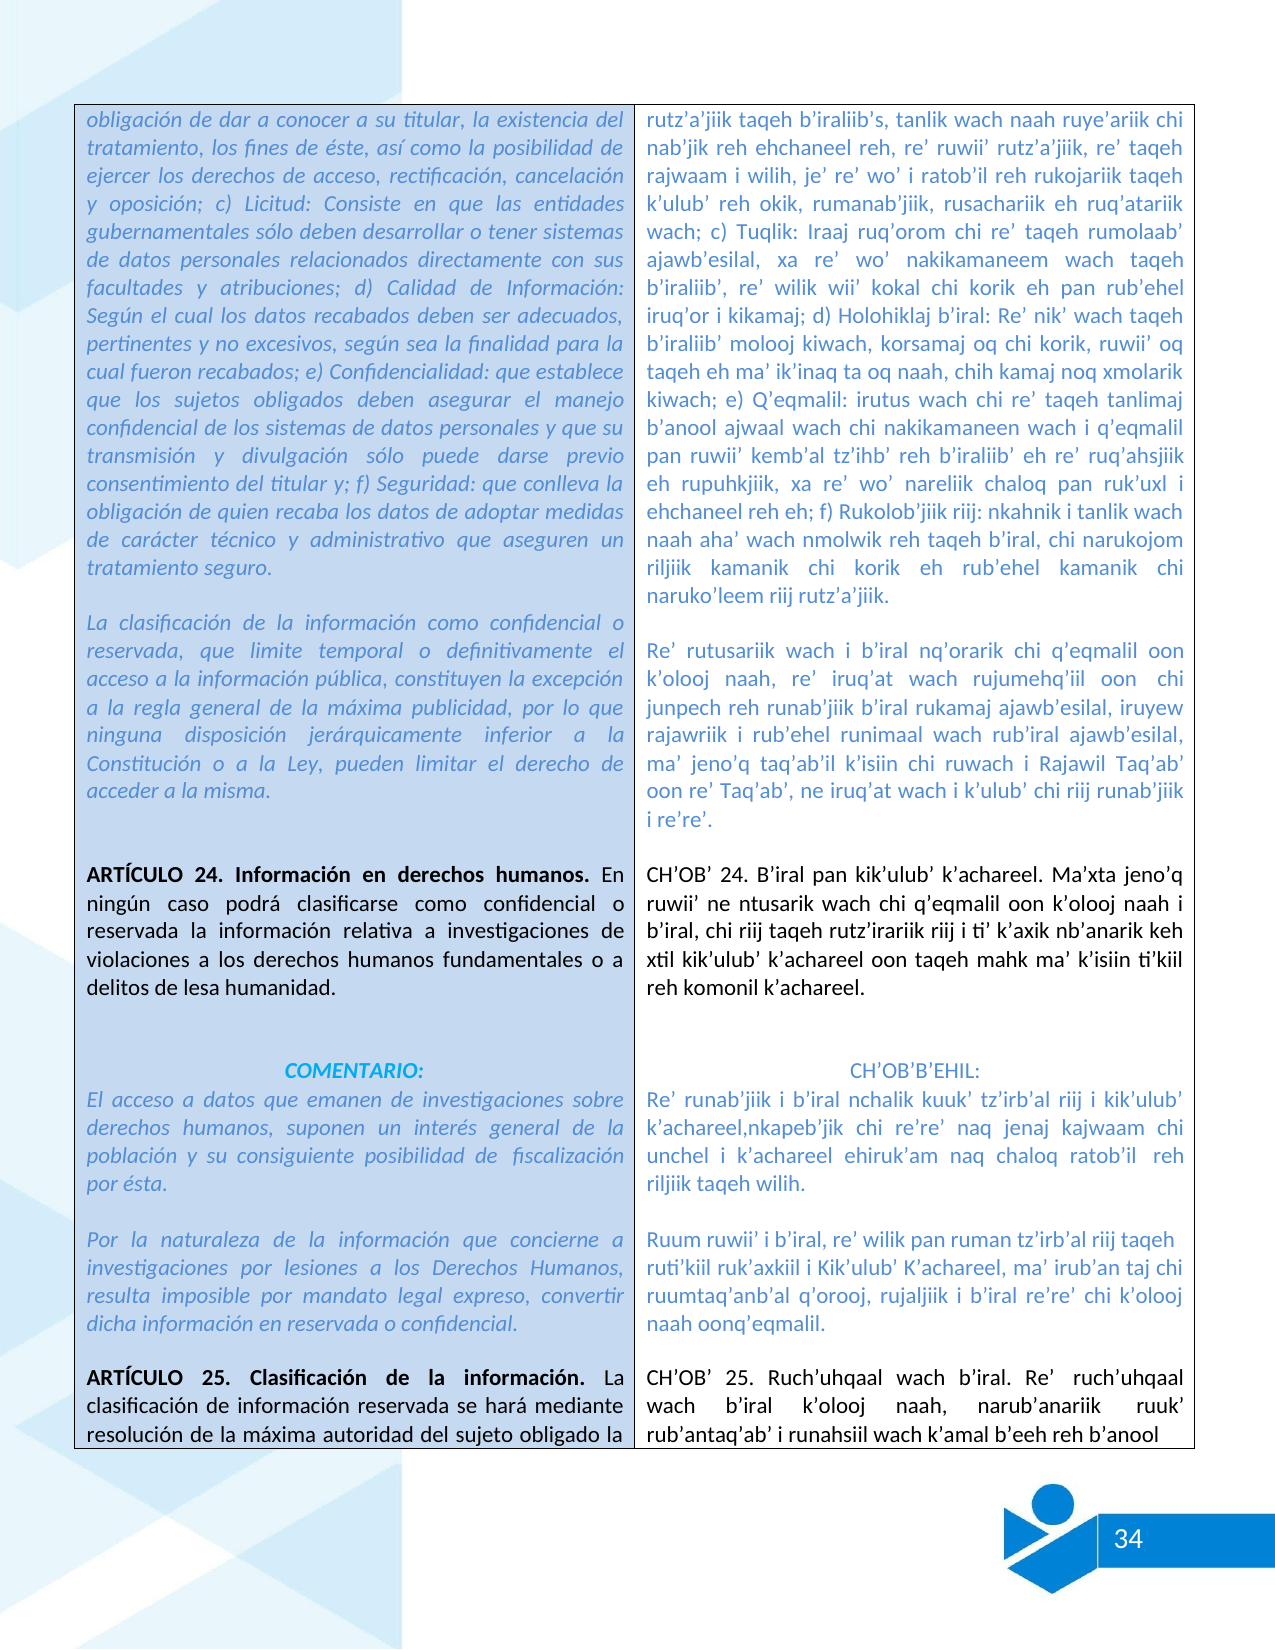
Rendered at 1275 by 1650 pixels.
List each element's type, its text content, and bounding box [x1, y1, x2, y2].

table_header obligación de dar a conocer a su titular, la existencia del tratamiento, los fines de éste, así como la posibilidad de ejercer los derechos de acceso, rectificación, cancelación y oposición; c) Licitud: Consiste en que las entidades gubernamentales sólo deben desarrollar o tener sistemas de datos personales relacionados directamente con sus facultades y atribuciones; d) Calidad de Información: Según el cual los datos recabados deben ser adecuados, pertinentes y no excesivos, según sea la finalidad para la cual fueron recabados; e) Confidencialidad: que establece que los sujetos obligados deben asegurar el manejo confidencial de los sistemas de datos personales y que su transmisión y divulgación sólo puede darse previo consentimiento del titular y; f) Seguridad: que conlleva la obligación de quien recaba los datos de adoptar medidas de carácter técnico y administrativo que aseguren un tratamiento seguro. La clasificación de la información como confidencial o reservada, que limite temporal o definitivamente el acceso a la información pública, constituyen la excepción a la regla general de la máxima publicidad, por lo que ninguna disposición jerárquicamente inferior a la Constitución o a la Ley, pueden limitar el derecho de acceder a la misma. ARTÍCULO 24. Información en derechos humanos. En ningún caso podrá clasificarse como confidencial o reservada la información relativa a investigaciones de violaciones a los derechos humanos fundamentales o a delitos de lesa humanidad. COMENTARIO: El acceso a datos que emanen de investigaciones sobre derechos humanos, suponen un interés general de la población y su consiguiente posibilidad de fiscalización por ésta. Por la naturaleza de la información que concierne a investigaciones por lesiones a los Derechos Humanos, resulta imposible por mandato legal expreso, convertir dicha información en reservada o confidencial. ARTÍCULO 25. Clasificación de la información. La clasificación de información reservada se hará mediante resolución de la máxima autoridad del sujeto obligado la [75, 105, 634, 1448]
picture [0, 0, 1275, 1649]
text 34 [62, 1521, 1143, 1556]
table_header rutz’a’jiik taqeh b’iraliib’s, tanlik wach naah ruye’ariik chi nab’jik reh ehchaneel reh, re’ ruwii’ rutz’a’jiik, re’ taqeh rajwaam i wilih, je’ re’ wo’ i ratob’il reh rukojariik taqeh k’ulub’ reh okik, rumanab’jiik, rusachariik eh ruq’atariik wach; c) Tuqlik: Iraaj ruq’orom chi re’ taqeh rumolaab’ ajawb’esilal, xa re’ wo’ nakikamaneem wach taqeh b’iraliib’, re’ wilik wii’ kokal chi korik eh pan rub’ehel iruq’or i kikamaj; d) Holohiklaj b’iral: Re’ nik’ wach taqeh b’iraliib’ molooj kiwach, korsamaj oq chi korik, ruwii’ oq taqeh eh ma’ ik’inaq ta oq naah, chih kamaj noq xmolarik kiwach; e) Q’eqmalil: irutus wach chi re’ taqeh tanlimaj b’anool ajwaal wach chi nakikamaneen wach i q’eqmalil pan ruwii’ kemb’al tz’ihb’ reh b’iraliib’ eh re’ ruq’ahsjiik eh rupuhkjiik, xa re’ wo’ nareliik chaloq pan ruk’uxl i ehchaneel reh eh; f) Rukolob’jiik riij: nkahnik i tanlik wach naah aha’ wach nmolwik reh taqeh b’iral, chi narukojom riljiik kamanik chi korik eh rub’ehel kamanik chi naruko’leem riij rutz’a’jiik. Re’ rutusariik wach i b’iral nq’orarik chi q’eqmalil oon k’olooj naah, re’ iruq’at wach rujumehq’iil oon chi junpech reh runab’jiik b’iral rukamaj ajawb’esilal, iruyew rajawriik i rub’ehel runimaal wach rub’iral ajawb’esilal, ma’ jeno’q taq’ab’il k’isiin chi ruwach i Rajawil Taq’ab’ oon re’ Taq’ab’, ne iruq’at wach i k’ulub’ chi riij runab’jiik i re’re’. CH’OB’ 24. B’iral pan kik’ulub’ k’achareel. Ma’xta jeno’q ruwii’ ne ntusarik wach chi q’eqmalil oon k’olooj naah i b’iral, chi riij taqeh rutz’irariik riij i ti’ k’axik nb’anarik keh xtil kik’ulub’ k’achareel oon taqeh mahk ma’ k’isiin ti’kiil reh komonil k’achareel. CH’OB’B’EHIL: Re’ runab’jiik i b’iral nchalik kuuk’ tz’irb’al riij i kik’ulub’ k’achareel,nkapeb’jik chi re’re’ naq jenaj kajwaam chi unchel i k’achareel ehiruk’am naq chaloq ratob’il reh riljiik taqeh wilih. Ruum ruwii’ i b’iral, re’ wilik pan ruman tz’irb’al riij taqeh ruti’kiil ruk’axkiil i Kik’ulub’ K’achareel, ma’ irub’an taj chi ruumtaq’anb’al q’orooj, rujaljiik i b’iral re’re’ chi k’olooj naah oonq’eqmalil. CH’OB’ 25. Ruch’uhqaal wach b’iral. Re’ ruch’uhqaal wach b’iral k’olooj naah, narub’anariik ruuk’ rub’antaq’ab’ i runahsiil wach k’amal b’eeh reh b’anool [635, 105, 1194, 1448]
